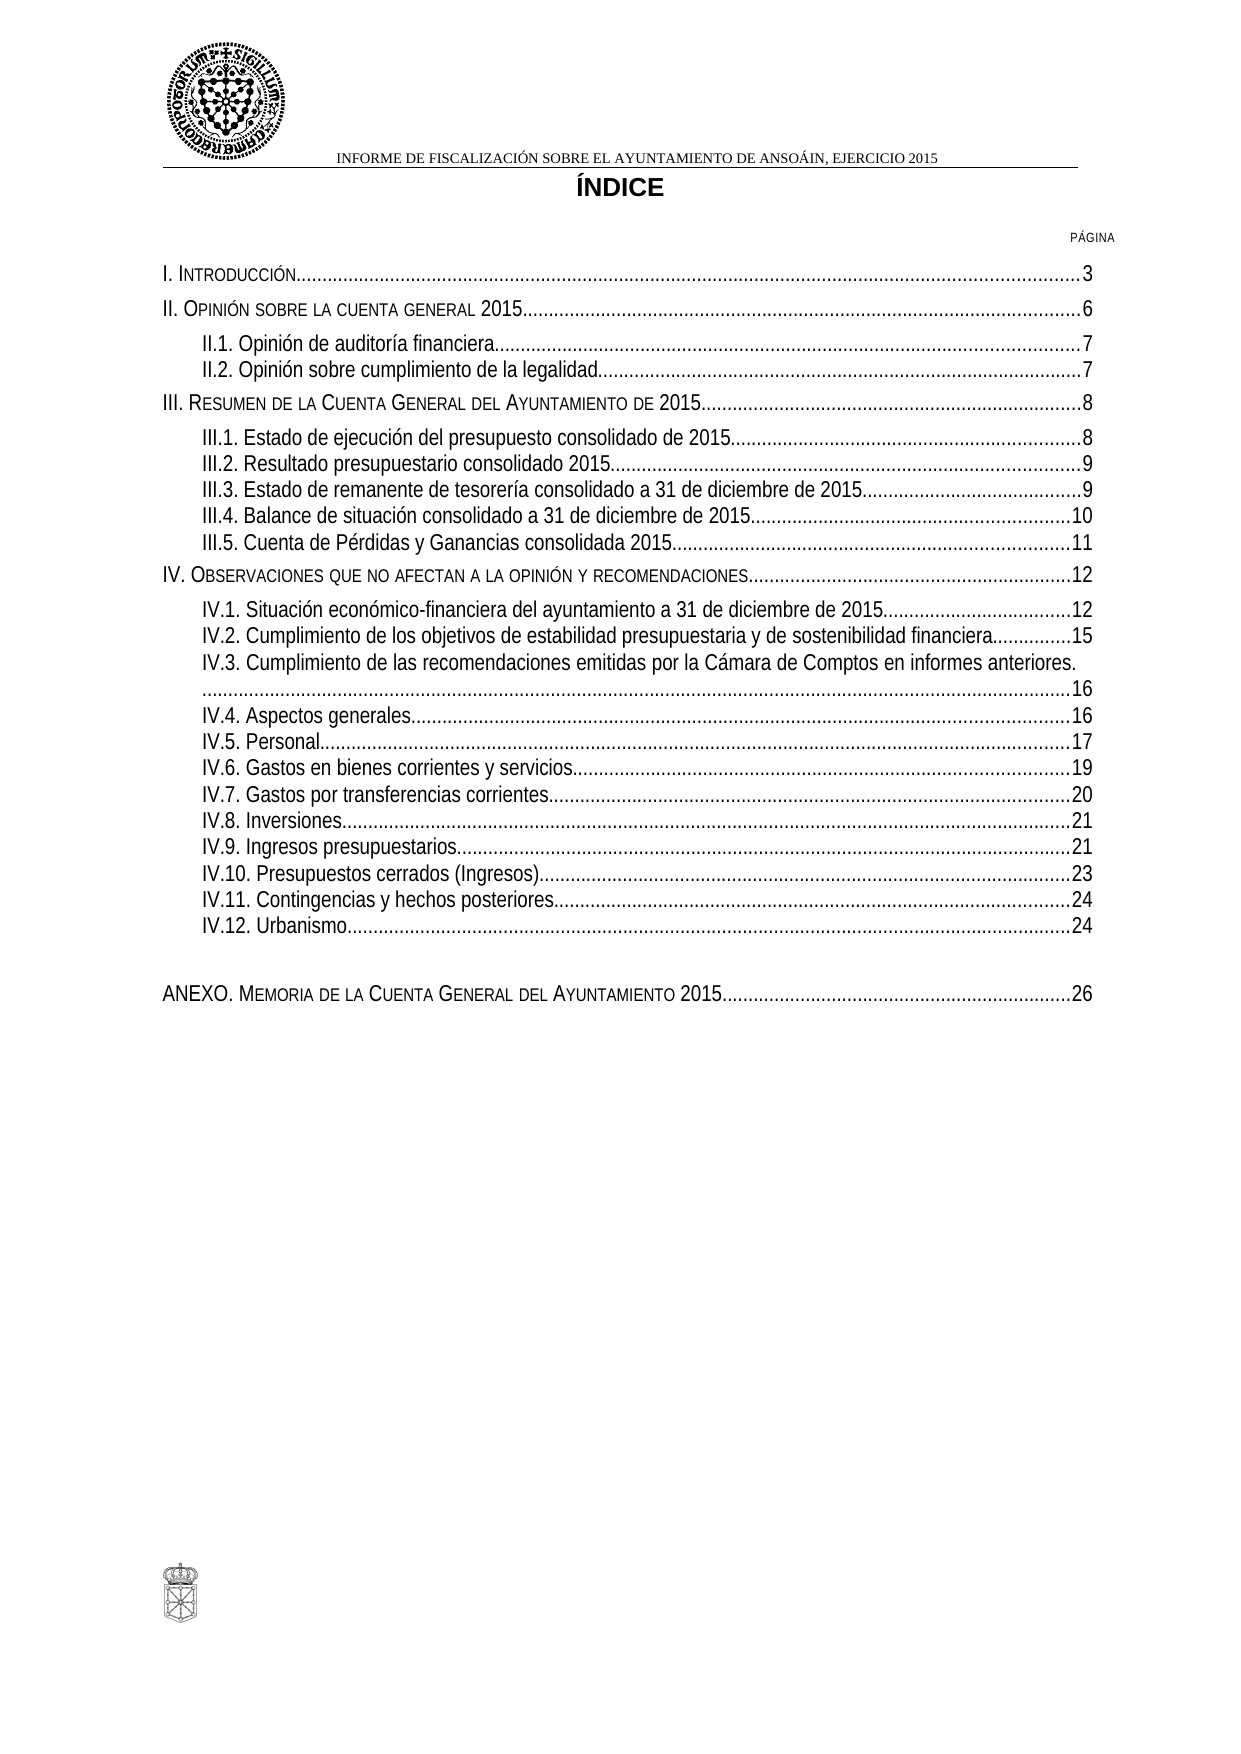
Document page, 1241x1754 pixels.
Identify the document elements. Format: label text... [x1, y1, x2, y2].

text IV.2. Cumplimiento de los objetivos de estabilidad presupuestaria y de sostenibilidad financiera 15 [202, 622, 1078, 649]
text IV.11. Contingencias y hechos posteriores 24 [202, 886, 1078, 912]
text IV.4. Aspectos generales 16 [202, 702, 1078, 728]
text III.5. Cuenta de Pérdidas y Ganancias consolidada 2015 11 [202, 529, 1078, 555]
text IV.1. Situación económico-financiera del ayuntamiento a 31 de diciembre de 2015 12 [202, 596, 1078, 622]
text III.3. Estado de remanente de tesorería consolidado a 31 de diciembre de 2015 9 [202, 476, 1078, 502]
text III.2. Resultado presupuestario consolidado 2015 9 [202, 450, 1078, 476]
text IV.5. Personal 17 [202, 728, 1078, 754]
text IV.7. Gastos por transferencias corrientes 20 [202, 781, 1078, 807]
text III.4. Balance de situación consolidado a 31 de diciembre de 2015 10 [202, 502, 1078, 529]
picture [162, 1562, 199, 1624]
text II. Opinión sobre la cuenta general 2015 6 [162, 295, 1078, 321]
text página [162, 227, 1114, 246]
text IV. Observaciones que no afectan a la opinión y recomendaciones 12 [162, 561, 1078, 588]
text III. Resumen de la Cuenta General del Ayuntamiento de 2015 8 [162, 389, 1078, 415]
picture [162, 38, 289, 164]
text IV.6. Gastos en bienes corrientes y servicios 19 [202, 754, 1078, 781]
text ANEXO. Memoria de la Cuenta General del Ayuntamiento 2015 26 [162, 980, 1078, 1006]
text III.1. Estado de ejecución del presupuesto consolidado de 2015 8 [202, 423, 1078, 450]
text IV.10. Presupuestos cerrados (Ingresos) 23 [202, 860, 1078, 886]
text IV.12. Urbanismo 24 [202, 912, 1078, 939]
text I. Introducción 3 [162, 260, 1078, 287]
text IV.8. Inversiones 21 [202, 807, 1078, 833]
text II.2. Opinión sobre cumplimiento de la legalidad 7 [202, 356, 1078, 382]
text II.1. Opinión de auditoría financiera 7 [202, 330, 1078, 356]
text IV.9. Ingresos presupuestarios 21 [202, 833, 1078, 860]
text IV.3. Cumplimiento de las recomendaciones emitidas por la Cámara de Comptos en informes anteriores. 16 [202, 649, 1078, 702]
text Índice [162, 172, 1078, 202]
